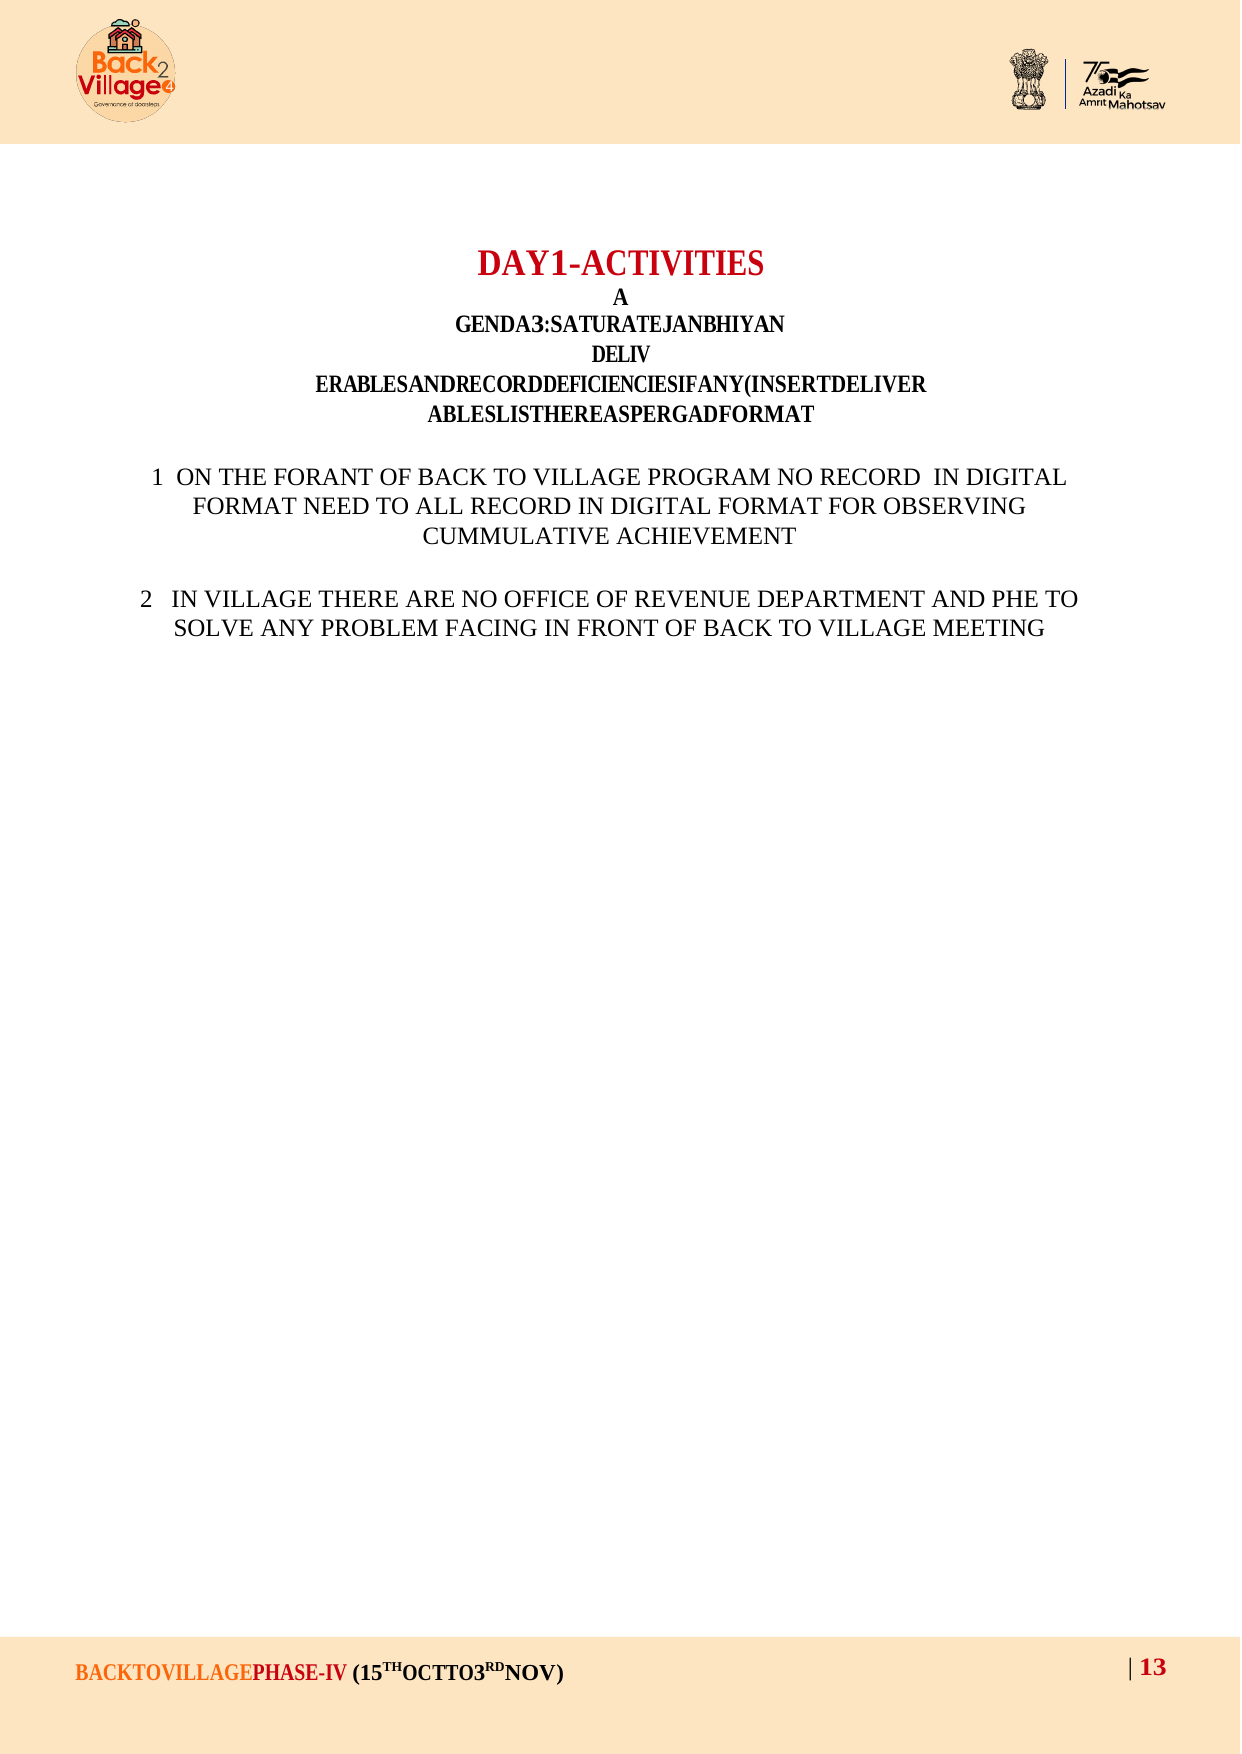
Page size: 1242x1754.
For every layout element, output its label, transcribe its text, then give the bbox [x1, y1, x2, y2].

text 2 IN VILLAGE THERE ARE NO OFFICE OF REVENUE DEPARTMENT AND PHE TO SOLVE ANY PROBLEM FACING IN FRONT OF BACK TO VILLAGE MEETING [122, 584, 1097, 642]
text DELIVERABLESANDRECORDDEFICIENCIESIFANY(INSERTDELIVERABLESLISTHEREASPERGADFORMAT [311, 339, 930, 428]
picture [1007, 46, 1051, 112]
text DAY1-ACTIVITIES [461, 241, 781, 284]
text AGENDA3:SATURATEJANBHIYAN [448, 284, 793, 338]
picture [1076, 56, 1168, 112]
picture [74, 17, 177, 124]
text 1 ON THE FORANT OF BACK TO VILLAGE PROGRAM NO RECORD IN DIGITAL FORMAT NEED TO ALL RECORD IN DIGITAL FORMAT FOR OBSERVING CUMMULATIVE ACHIEVEMENT [122, 462, 1097, 550]
